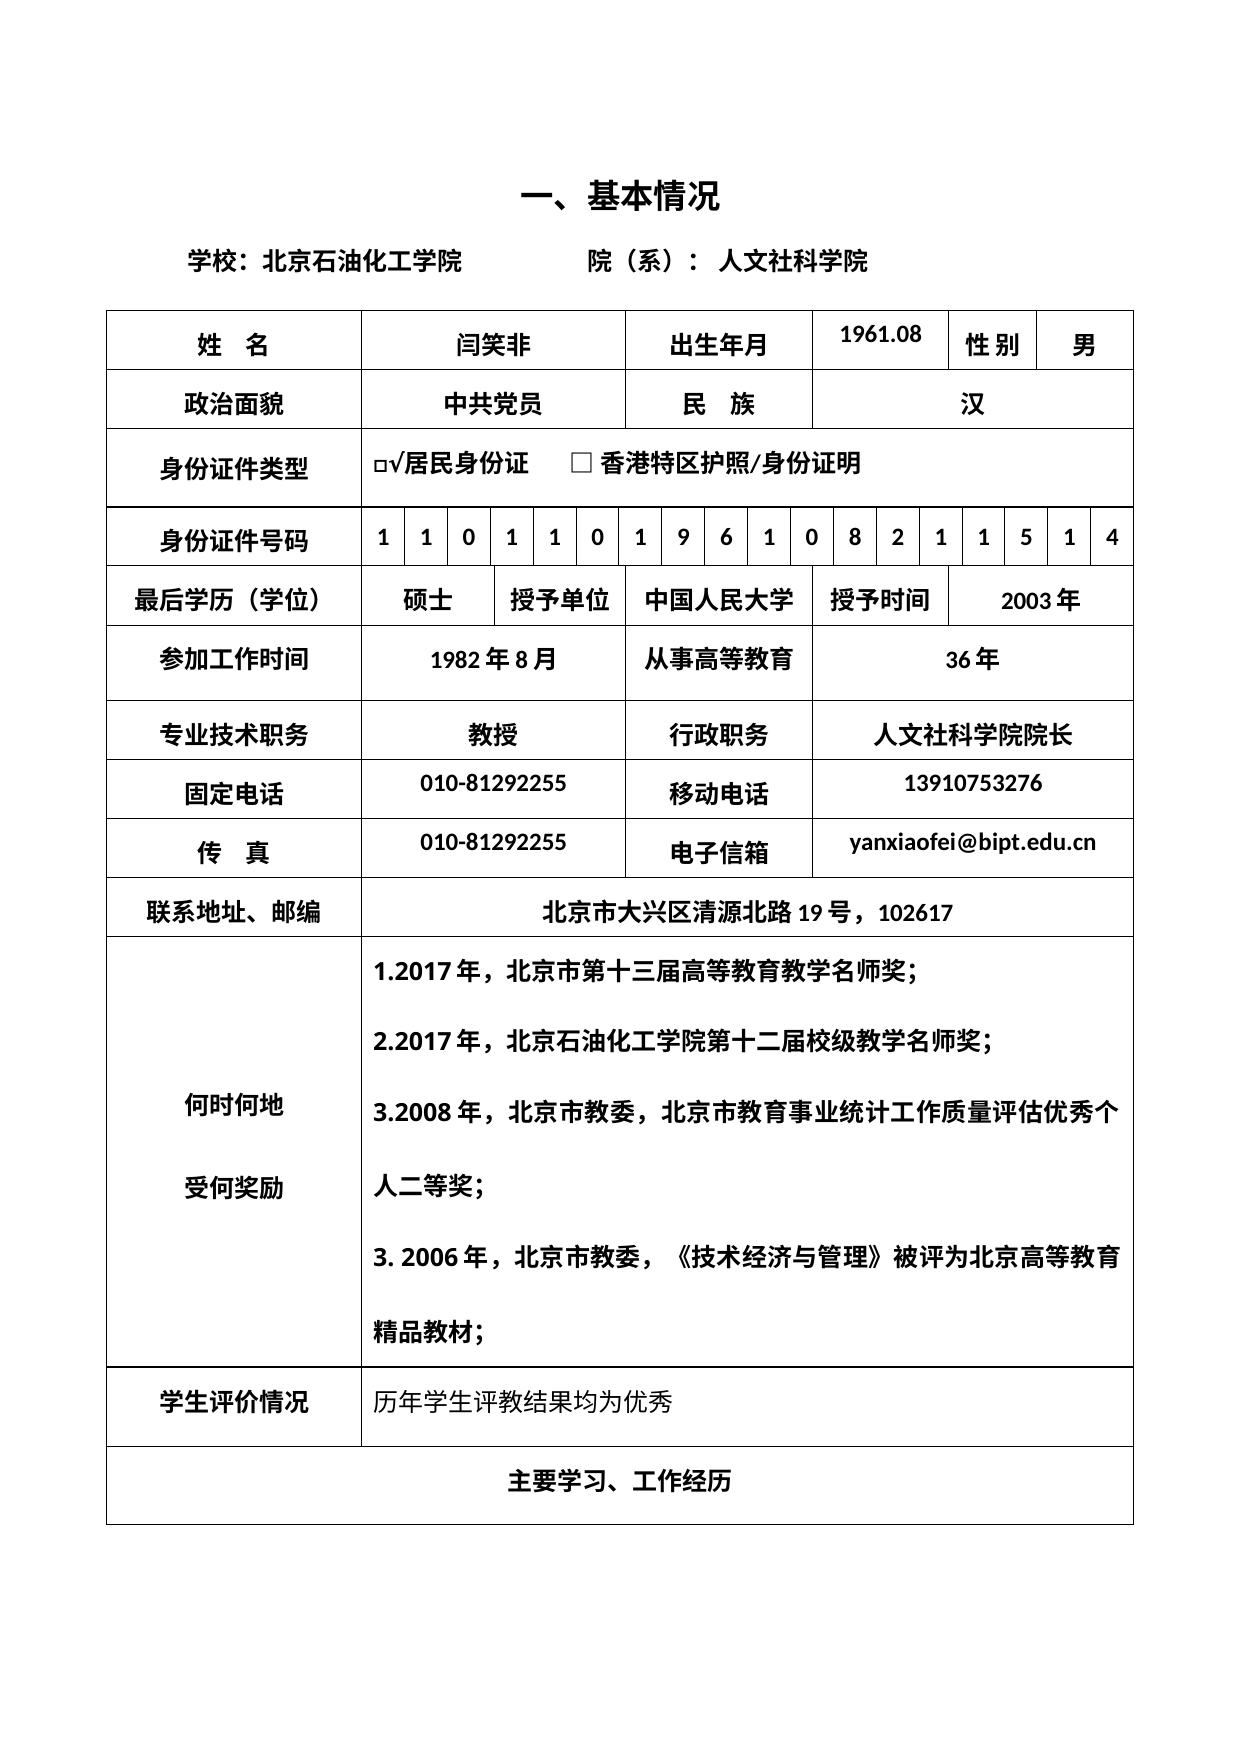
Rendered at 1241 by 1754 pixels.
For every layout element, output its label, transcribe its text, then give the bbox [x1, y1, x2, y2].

table_cell 政治面貌 [107, 370, 361, 428]
table_cell 36年 [813, 626, 1133, 700]
table_cell 1 [748, 508, 790, 565]
table_cell 1 [491, 508, 533, 565]
table_cell yanxiaofei@bipt.edu.cn [813, 819, 1133, 877]
table_cell 1 [1048, 508, 1090, 565]
table_cell 1 [534, 508, 576, 565]
table_cell 8 [834, 508, 876, 565]
table_cell 2 [877, 508, 919, 565]
table_cell 中共党员 [362, 370, 625, 428]
table_cell 1 [963, 508, 1004, 565]
table_cell 行政职务 [626, 701, 812, 759]
table_header 1961.08 [813, 311, 948, 369]
table_cell 学生评价情况 [107, 1368, 361, 1446]
table_header 出生年月 [626, 311, 812, 369]
table_cell 010-81292255 [362, 819, 625, 877]
table_cell 历年学生评教结果均为优秀 [362, 1368, 1133, 1446]
table_cell 从事高等教育教学工作年限 [626, 626, 812, 700]
table_cell 1 [619, 508, 661, 565]
table_cell 民 族 [626, 370, 812, 428]
table_cell 汉 [813, 370, 1133, 428]
table_cell 1 [362, 508, 404, 565]
text 学校：北京石油化工学院 院（系）： 人文社科学院 [187, 227, 1053, 292]
table_cell 1.2017年，北京市第十三届高等教育教学名师奖； 2.2017年，北京石油化工学院第十二届校级教学名师奖； 3.2008年，北京市教委，北京市教育事业统计工作质量评估优秀个人二等奖； 3. 2006年，北京市教委，《技术经济与管理》被评为北京高等教育精品教材； [362, 937, 1133, 1366]
table_header 姓 名 [107, 311, 361, 369]
table_cell 最后学历（学位） [107, 566, 361, 624]
table_cell 身份证件号码 [107, 508, 361, 565]
table_cell 参加工作时间 [107, 626, 361, 700]
table_cell 010-81292255 [362, 760, 625, 818]
table_cell 2003年 [949, 566, 1133, 624]
table_header 性 别 [949, 311, 1036, 369]
table_cell 中国人民大学 [626, 566, 812, 624]
table_cell 何时何地 受何奖励 [107, 937, 361, 1366]
table_cell 主要学习、工作经历 [107, 1447, 1133, 1524]
table_cell 9 [662, 508, 704, 565]
table_cell 13910753276 [813, 760, 1133, 818]
table_cell 硕士 [362, 566, 494, 624]
table_cell 电子信箱 [626, 819, 812, 877]
table_cell 人文社科学院院长 [813, 701, 1133, 759]
table_cell 教授 [362, 701, 625, 759]
table_cell 4 [1091, 508, 1133, 565]
table_header 男 [1037, 311, 1133, 369]
table_cell 1982年8月 [362, 626, 625, 700]
table_cell 6 [705, 508, 747, 565]
table_cell 专业技术职务 [107, 701, 361, 759]
table_cell 授予时间 [813, 566, 948, 624]
table_cell 5 [1005, 508, 1047, 565]
table_cell 固定电话 [107, 760, 361, 818]
table_cell 0 [448, 508, 490, 565]
table_cell 身份证件类型 [107, 429, 361, 506]
table_cell 传 真 [107, 819, 361, 877]
table_cell 1 [920, 508, 962, 565]
table_cell 0 [791, 508, 833, 565]
table_header 闫笑非 [362, 311, 625, 369]
table_cell 1 [405, 508, 447, 565]
table_cell 移动电话 [626, 760, 812, 818]
table_cell □√居民身份证 □ 香港特区护照/身份证明 □ 澳门特区护照/身份证明 □ 台湾居民来往大陆通行证 □ 护照 [362, 429, 1133, 506]
text 一、基本情况 [187, 162, 1053, 227]
table_cell 0 [577, 508, 618, 565]
table_cell 北京市大兴区清源北路19号，102617 [362, 878, 1133, 936]
table_cell 联系地址、邮编 [107, 878, 361, 936]
table_cell 授予单位 [495, 566, 625, 624]
